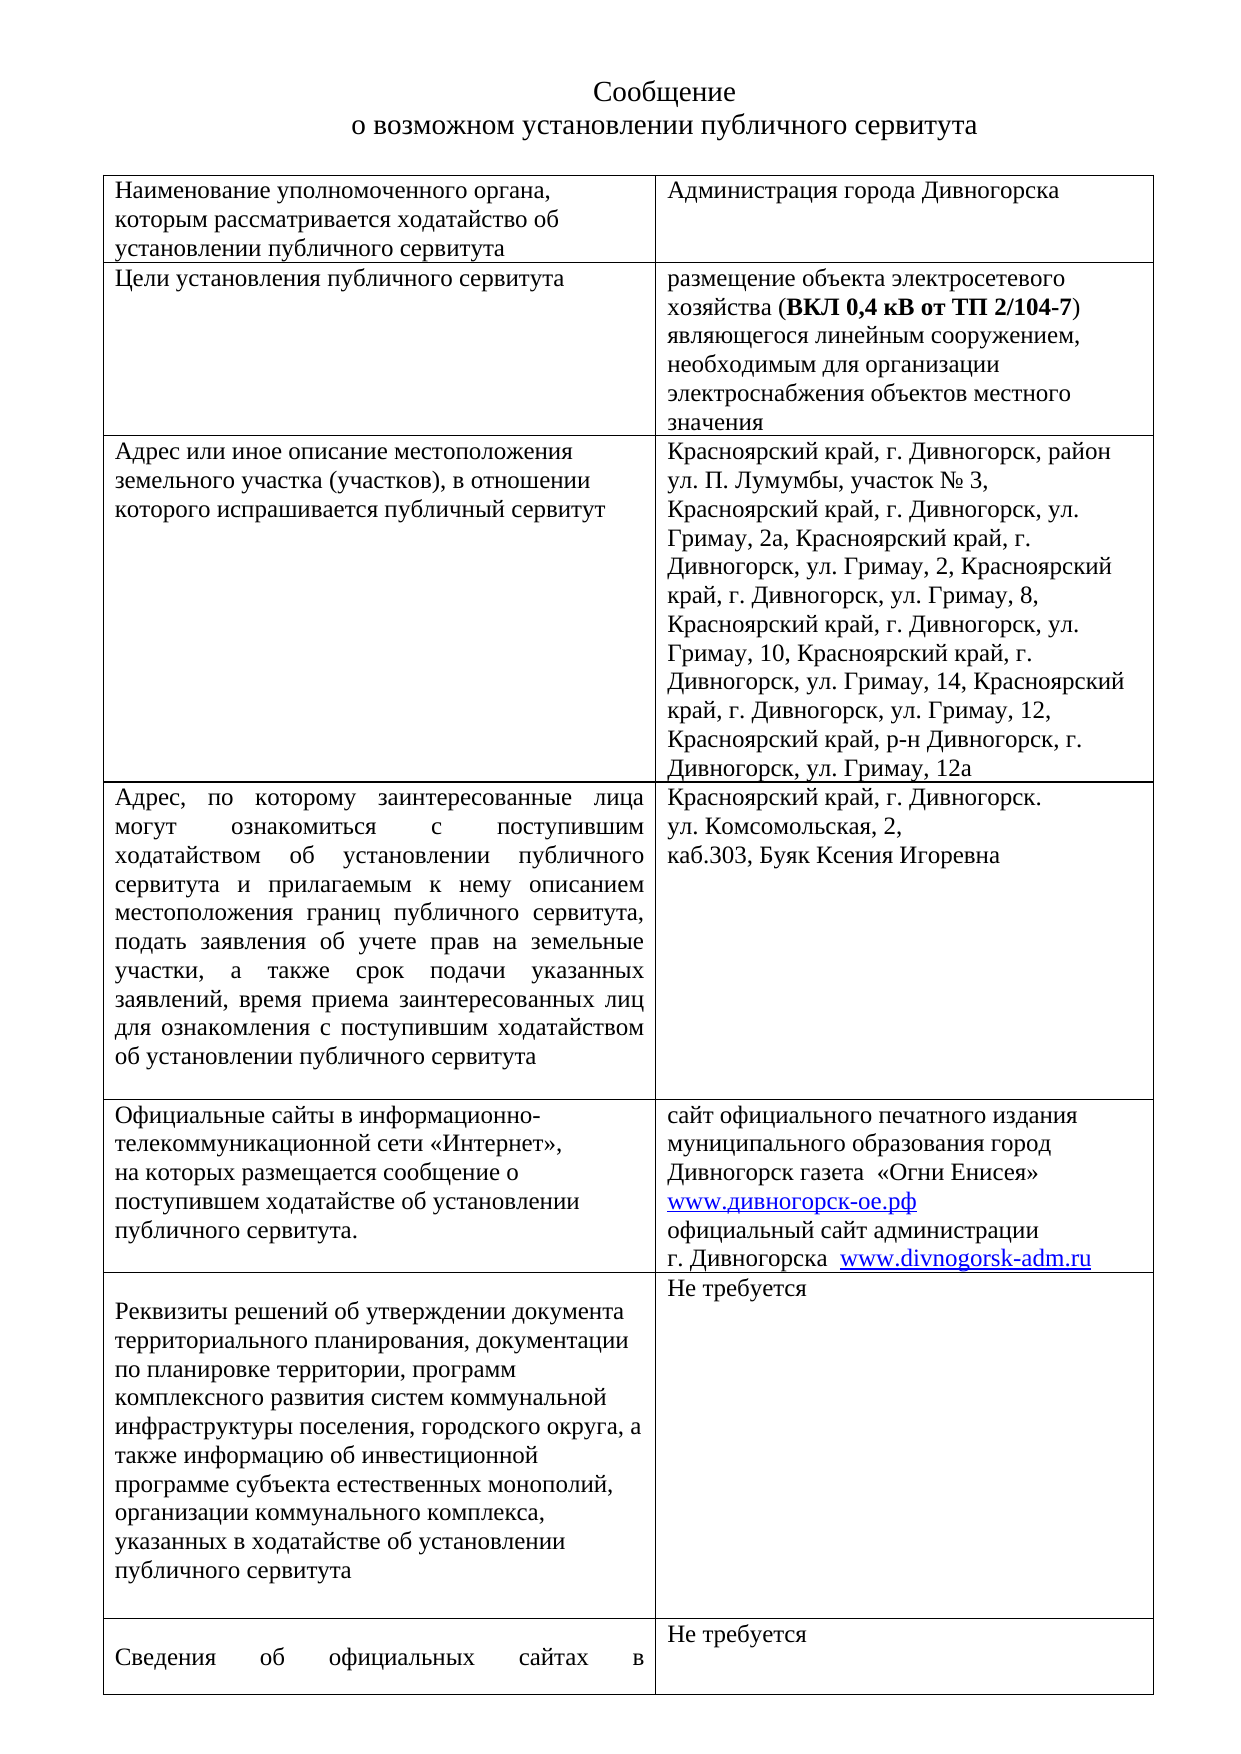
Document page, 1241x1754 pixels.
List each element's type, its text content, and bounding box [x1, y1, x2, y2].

table_cell Адрес или иное описание местоположения земельного участка (участков), в отношении которого испрашивается публичный сервитут [104, 436, 655, 781]
table_cell Красноярский край, г. Дивногорск. ул. Комсомольская, 2, каб.303, Буяк Ксения Игоревна [656, 783, 1153, 1099]
text о возможном установлении публичного сервитута [177, 107, 1152, 141]
table_cell Официальные сайты в информационно-телекоммуникационной сети «Интернет», на которых размещается сообщение о поступившем ходатайстве об установлении публичного сервитута. [104, 1100, 655, 1272]
table_header Наименование уполномоченного органа, которым рассматривается ходатайство об установлении публичного сервитута [104, 176, 655, 262]
table_cell сайт официального печатного издания муниципального образования город Дивногорск газета «Огни Енисея» www.дивногорск-ое.рф официальный сайт администрации г. Дивногорска www.divnogorsk-adm.ru [656, 1100, 1153, 1272]
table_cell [104, 1619, 655, 1694]
table_cell Красноярский край, г. Дивногорск, район ул. П. Лумумбы, участок № 3, Красноярский край, г. Дивногорск, ул. Гримау, 2а, Красноярский край, г. Дивногорск, ул. Гримау, 2, Красноярский край, г. Дивногорск, ул. Гримау, 8, Красноярский край, г. Дивногорск, ул. Гримау, 10, Красноярский край, г. Дивногорск, ул. Гримау, 14, Красноярский край, г. Дивногорск, ул. Гримау, 12, Красноярский край, р-н Дивногорск, г. Дивногорск, ул. Гримау, 12а [656, 436, 1153, 781]
table_cell размещение объекта электросетевого хозяйства (ВКЛ 0,4 кВ от ТП 2/104-7) являющегося линейным сооружением, необходимым для организации электроснабжения объектов местного значения [656, 263, 1153, 435]
table_cell Адрес, по которому заинтересованные лица могут ознакомиться с поступившим ходатайством об установлении публичного сервитута и прилагаемым к нему описанием местоположения границ публичного сервитута, подать заявления об учете прав на земельные участки, а также срок подачи указанных заявлений, время приема заинтересованных лиц для ознакомления с поступившим ходатайством об установлении публичного сервитута [104, 783, 655, 1099]
table_cell Не требуется [656, 1619, 1153, 1694]
table_header Администрация города Дивногорска [656, 176, 1153, 262]
table_cell Не требуется [656, 1273, 1153, 1618]
table_cell Цели установления публичного сервитута [104, 263, 655, 435]
table_cell Реквизиты решений об утверждении документа территориального планирования, документации по планировке территории, программ комплексного развития систем коммунальной инфраструктуры поселения, городского округа, а также информацию об инвестиционной программе субъекта естественных монополий, организации коммунального комплекса, указанных в ходатайстве об установлении публичного сервитута [104, 1273, 655, 1618]
text Сообщение [177, 74, 1152, 107]
